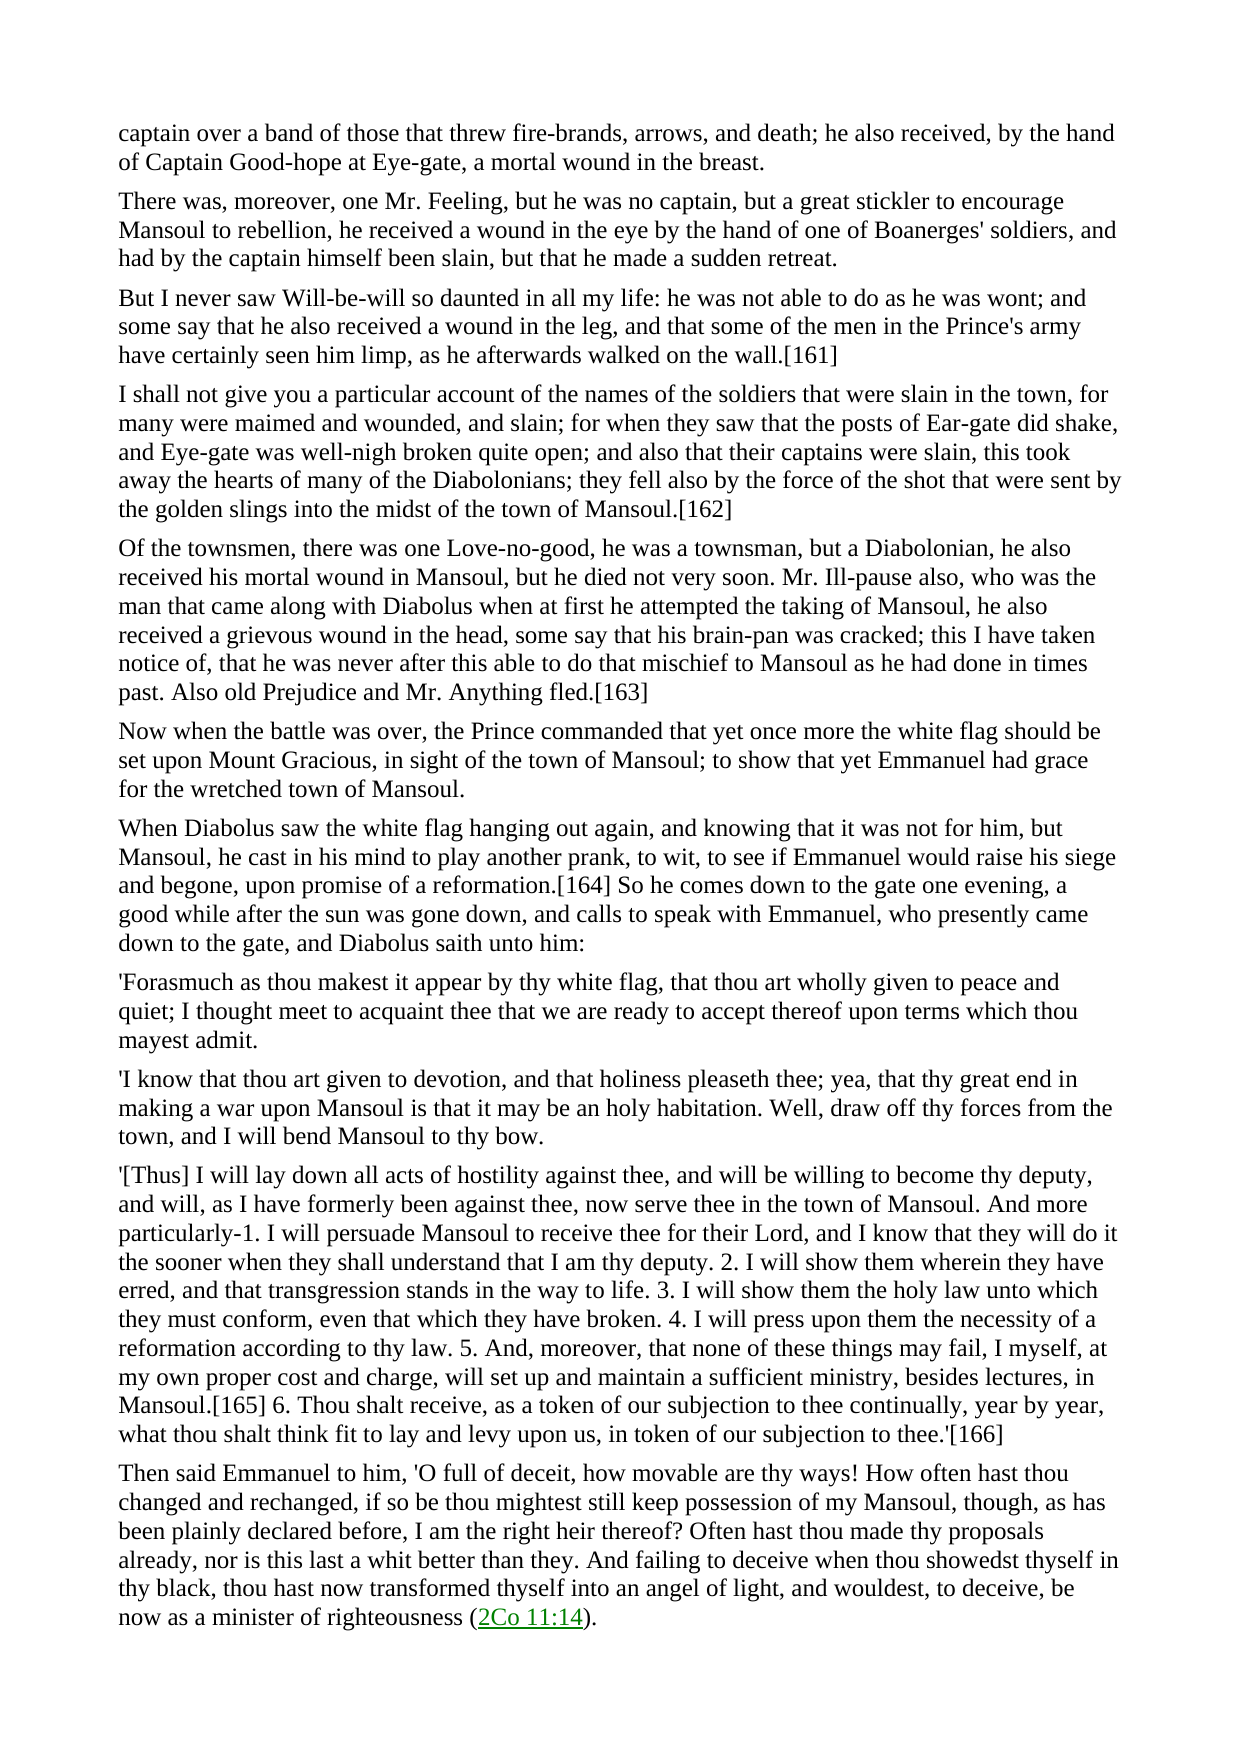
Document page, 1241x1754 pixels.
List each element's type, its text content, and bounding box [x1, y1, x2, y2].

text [118, 118, 1122, 176]
text Now when the battle was over, the Prince commanded that yet once more the white flag should be set upon Mount Gracious, in sight of the town of Mansoul; to show that yet Emmanuel had grace for the wretched town of Mansoul. [118, 716, 1122, 803]
text I shall not give you a particular account of the names of the soldiers that were slain in the town, for many were maimed and wounded, and slain; for when they saw that the posts of Ear-gate did shake, and Eye-gate was well-nigh broken quite open; and also that their captains were slain, this took away the hearts of many of the Diabolonians; they fell also by the force of the shot that were sent by the golden slings into the midst of the town of Mansoul.[162] [118, 379, 1122, 523]
text When Diabolus saw the white flag hanging out again, and knowing that it was not for him, but Mansoul, he cast in his mind to play another prank, to wit, to see if Emmanuel would raise his siege and begone, upon promise of a reformation.[164] So he comes down to the gate one evening, a good while after the sun was gone down, and calls to speak with Emmanuel, who presently came down to the gate, and Diabolus saith unto him: [118, 813, 1122, 957]
text 'Forasmuch as thou makest it appear by thy white flag, that thou art wholly given to peace and quiet; I thought meet to acquaint thee that we are ready to accept thereof upon terms which thou mayest admit. [118, 967, 1122, 1053]
text But I never saw Will-be-will so daunted in all my life: he was not able to do as he was wont; and some say that he also received a wound in the leg, and that some of the men in the Prince's army have certainly seen him limp, as he afterwards walked on the wall.[161] [118, 283, 1122, 369]
text 'I know that thou art given to devotion, and that holiness pleaseth thee; yea, that thy great end in making a war upon Mansoul is that it may be an holy habitation. Well, draw off thy forces from the town, and I will bend Mansoul to thy bow. [118, 1064, 1122, 1150]
text '[Thus] I will lay down all acts of hostility against thee, and will be willing to become thy deputy, and will, as I have formerly been against thee, now serve thee in the town of Mansoul. And more particularly-1. I will persuade Mansoul to receive thee for their Lord, and I know that they will do it the sooner when they shall understand that I am thy deputy. 2. I will show them wherein they have erred, and that transgression stands in the way to life. 3. I will show them the holy law unto which they must conform, even that which they have broken. 4. I will press upon them the necessity of a reformation according to thy law. 5. And, moreover, that none of these things may fail, I myself, at my own proper cost and charge, will set up and maintain a sufficient ministry, besides lectures, in Mansoul.[165] 6. Thou shalt receive, as a token of our subjection to thee continually, year by year, what thou shalt think fit to lay and levy upon us, in token of our subjection to thee.'[166] [118, 1161, 1122, 1448]
text There was, moreover, one Mr. Feeling, but he was no captain, but a great stickler to encourage Mansoul to rebellion, he received a wound in the eye by the hand of one of Boanerges' soldiers, and had by the captain himself been slain, but that he made a sudden retreat. [118, 186, 1122, 272]
text Of the townsmen, there was one Love-no-good, he was a townsman, but a Diabolonian, he also received his mortal wound in Mansoul, but he died not very soon. Mr. Ill-pause also, who was the man that came along with Diabolus when at first he attempted the taking of Mansoul, he also received a grievous wound in the head, some say that his brain-pan was cracked; this I have taken notice of, that he was never after this able to do that mischief to Mansoul as he had done in times past. Also old Prejudice and Mr. Anything fled.[163] [118, 533, 1122, 706]
text Then said Emmanuel to him, 'O full of deceit, how movable are thy ways! How often hast thou changed and rechanged, if so be thou mightest still keep possession of my Mansoul, though, as has been plainly declared before, I am the right heir thereof? Often hast thou made thy proposals already, nor is this last a whit better than they. And failing to deceive when thou showedst thyself in thy black, thou hast now transformed thyself into an angel of light, and wouldest, to deceive, be now as a minister of righteousness (2Co 11:14). [118, 1458, 1122, 1631]
